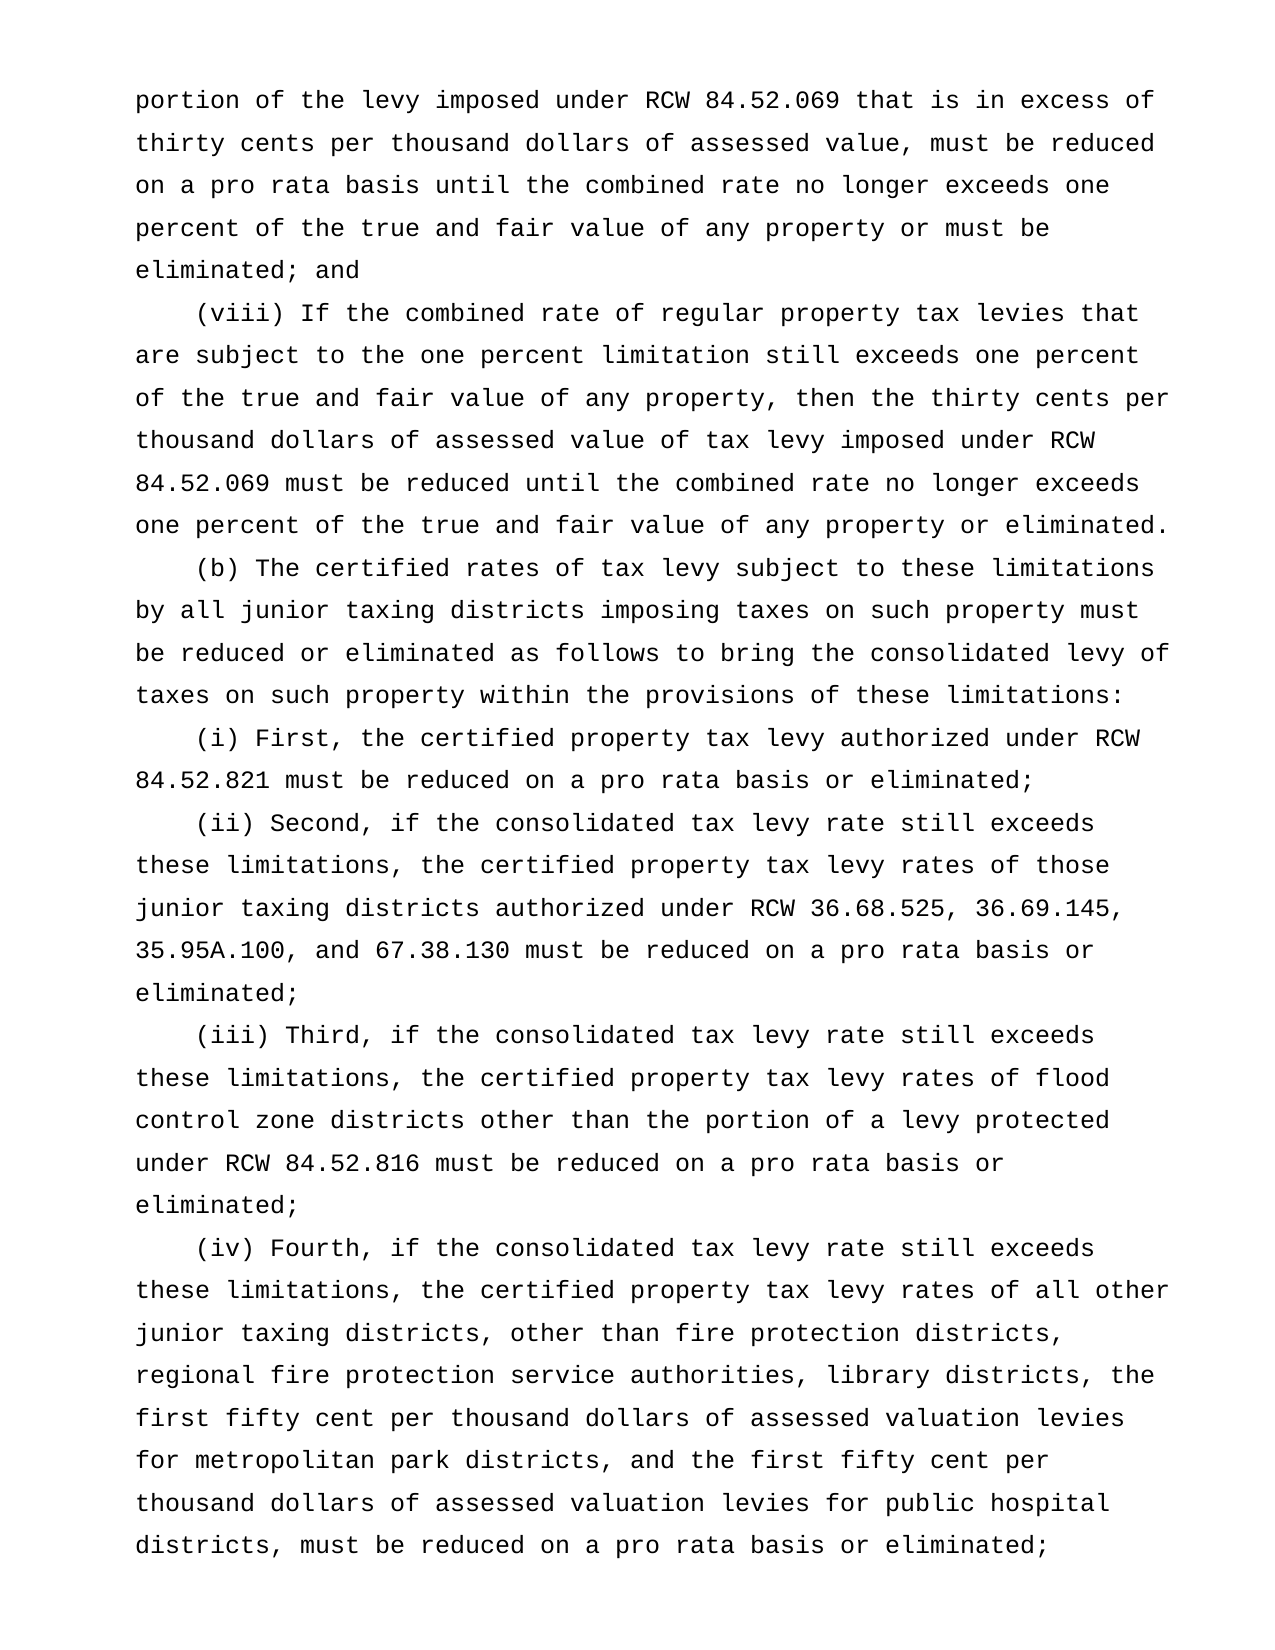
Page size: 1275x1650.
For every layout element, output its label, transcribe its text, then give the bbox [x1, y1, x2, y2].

text (i) First, the certified property tax levy authorized under RCW 84.52.821 must be reduced on a pro rata basis or eliminated; [135, 712, 1170, 797]
text (ii) Second, if the consolidated tax levy rate still exceeds these limitations, the certified property tax levy rates of those junior taxing districts authorized under RCW 36.68.525, 36.69.145, 35.95A.100, and 67.38.130 must be reduced on a pro rata basis or eliminated; [135, 797, 1170, 1010]
text (b) The certified rates of tax levy subject to these limitations by all junior taxing districts imposing taxes on such property must be reduced or eliminated as follows to bring the consolidated levy of taxes on such property within the provisions of these limitations: [135, 542, 1170, 712]
text (viii) If the combined rate of regular property tax levies that are subject to the one percent limitation still exceeds one percent of the true and fair value of any property, then the thirty cents per thousand dollars of assessed value of tax levy imposed under RCW 84.52.069 must be reduced until the combined rate no longer exceeds one percent of the true and fair value of any property or eliminated. [135, 287, 1170, 542]
text (iii) Third, if the consolidated tax levy rate still exceeds these limitations, the certified property tax levy rates of flood control zone districts other than the portion of a levy protected under RCW 84.52.816 must be reduced on a pro rata basis or eliminated; [135, 1010, 1170, 1222]
text (iv) Fourth, if the consolidated tax levy rate still exceeds these limitations, the certified property tax levy rates of all other junior taxing districts, other than fire protection districts, regional fire protection service authorities, library districts, the first fifty cent per thousand dollars of assessed valuation levies for metropolitan park districts, and the first fifty cent per thousand dollars of assessed valuation levies for public hospital districts, must be reduced on a pro rata basis or eliminated; [135, 1222, 1170, 1562]
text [135, 75, 1170, 287]
